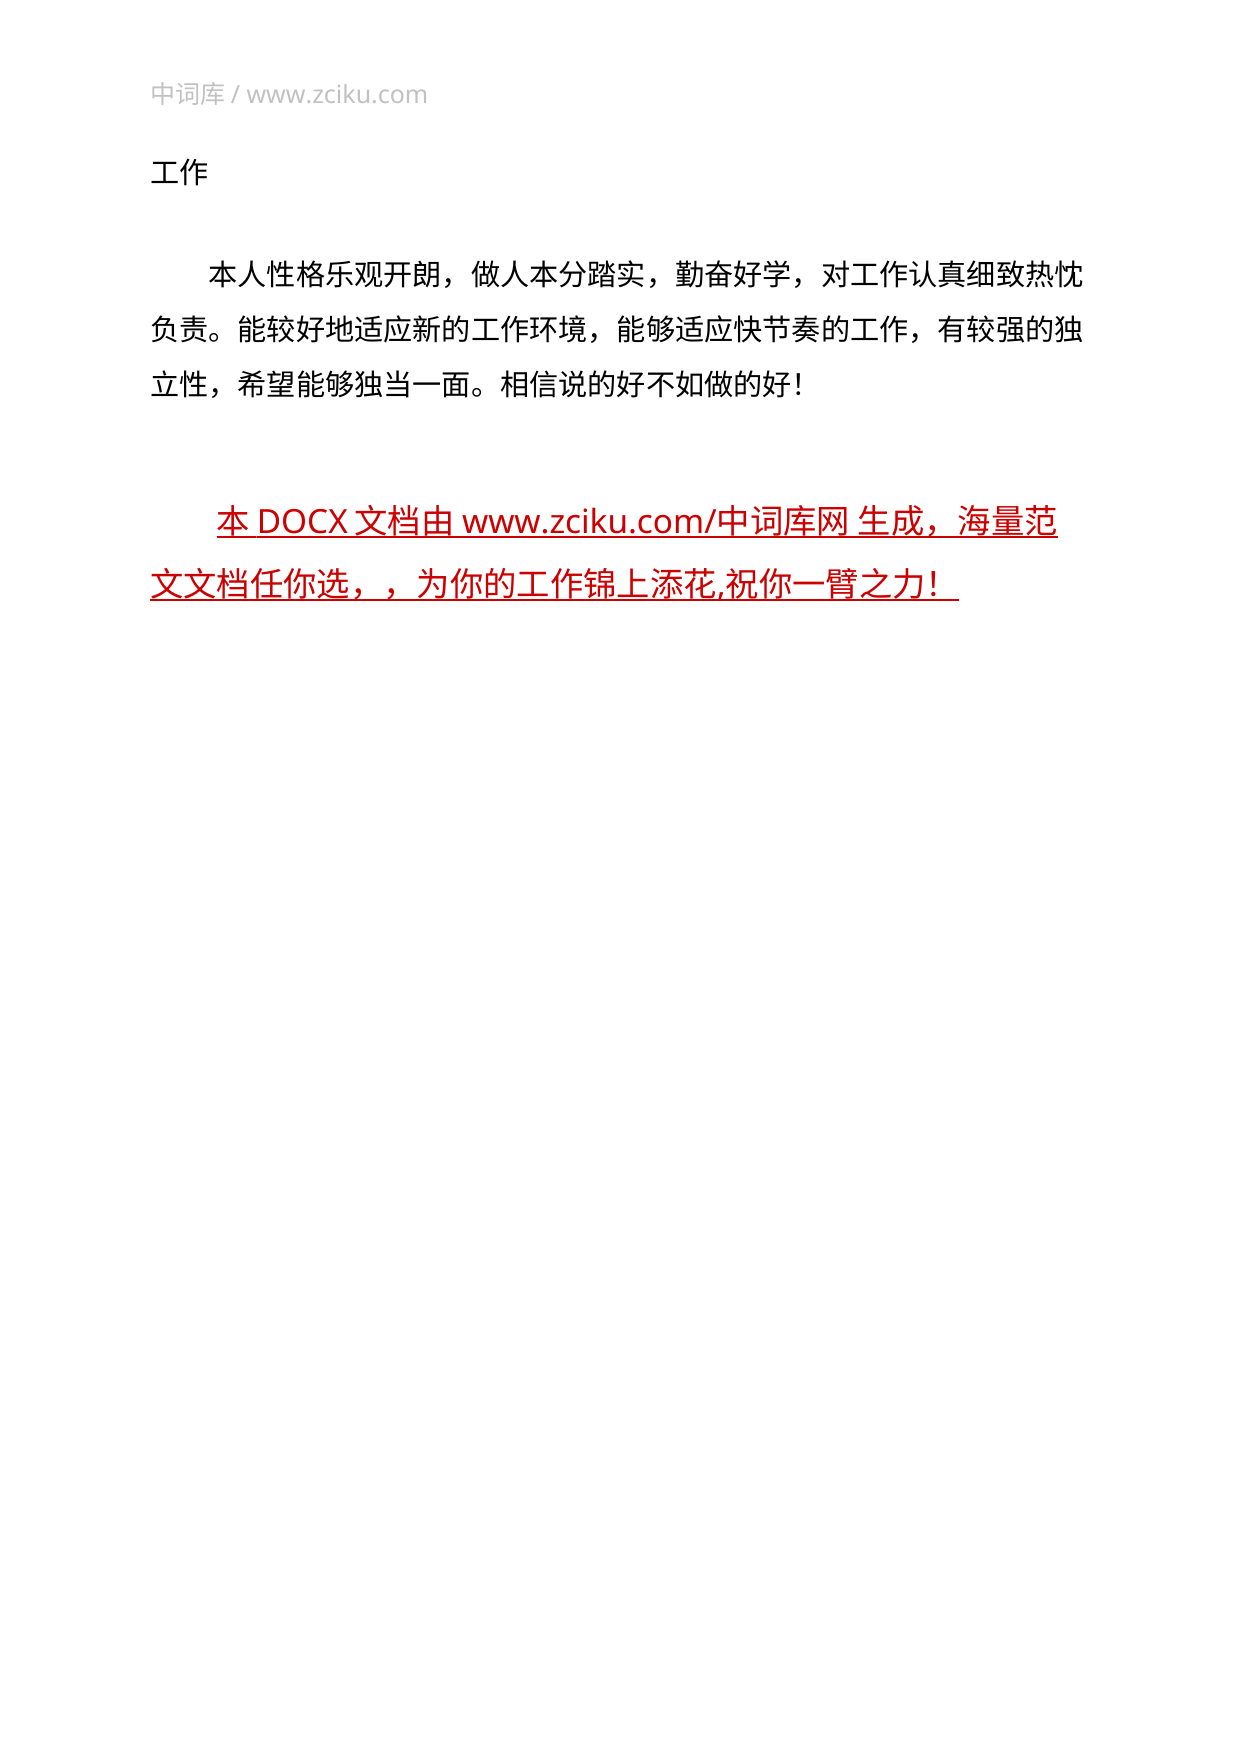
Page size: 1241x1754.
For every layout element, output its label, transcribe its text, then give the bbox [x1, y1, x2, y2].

text 本DOCX文档由 www.zciku.com/中词库网 生成，海量范文文档任你选，，为你的工作锦上添花,祝你一臂之力！ [150, 494, 1090, 606]
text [150, 150, 1090, 192]
text 本人性格乐观开朗，做人本分踏实，勤奋好学，对工作认真细致热忱负责。能较好地适应新的工作环境，能够适应快节奏的工作，有较强的独立性，希望能够独当一面。相信说的好不如做的好！ [150, 252, 1090, 404]
